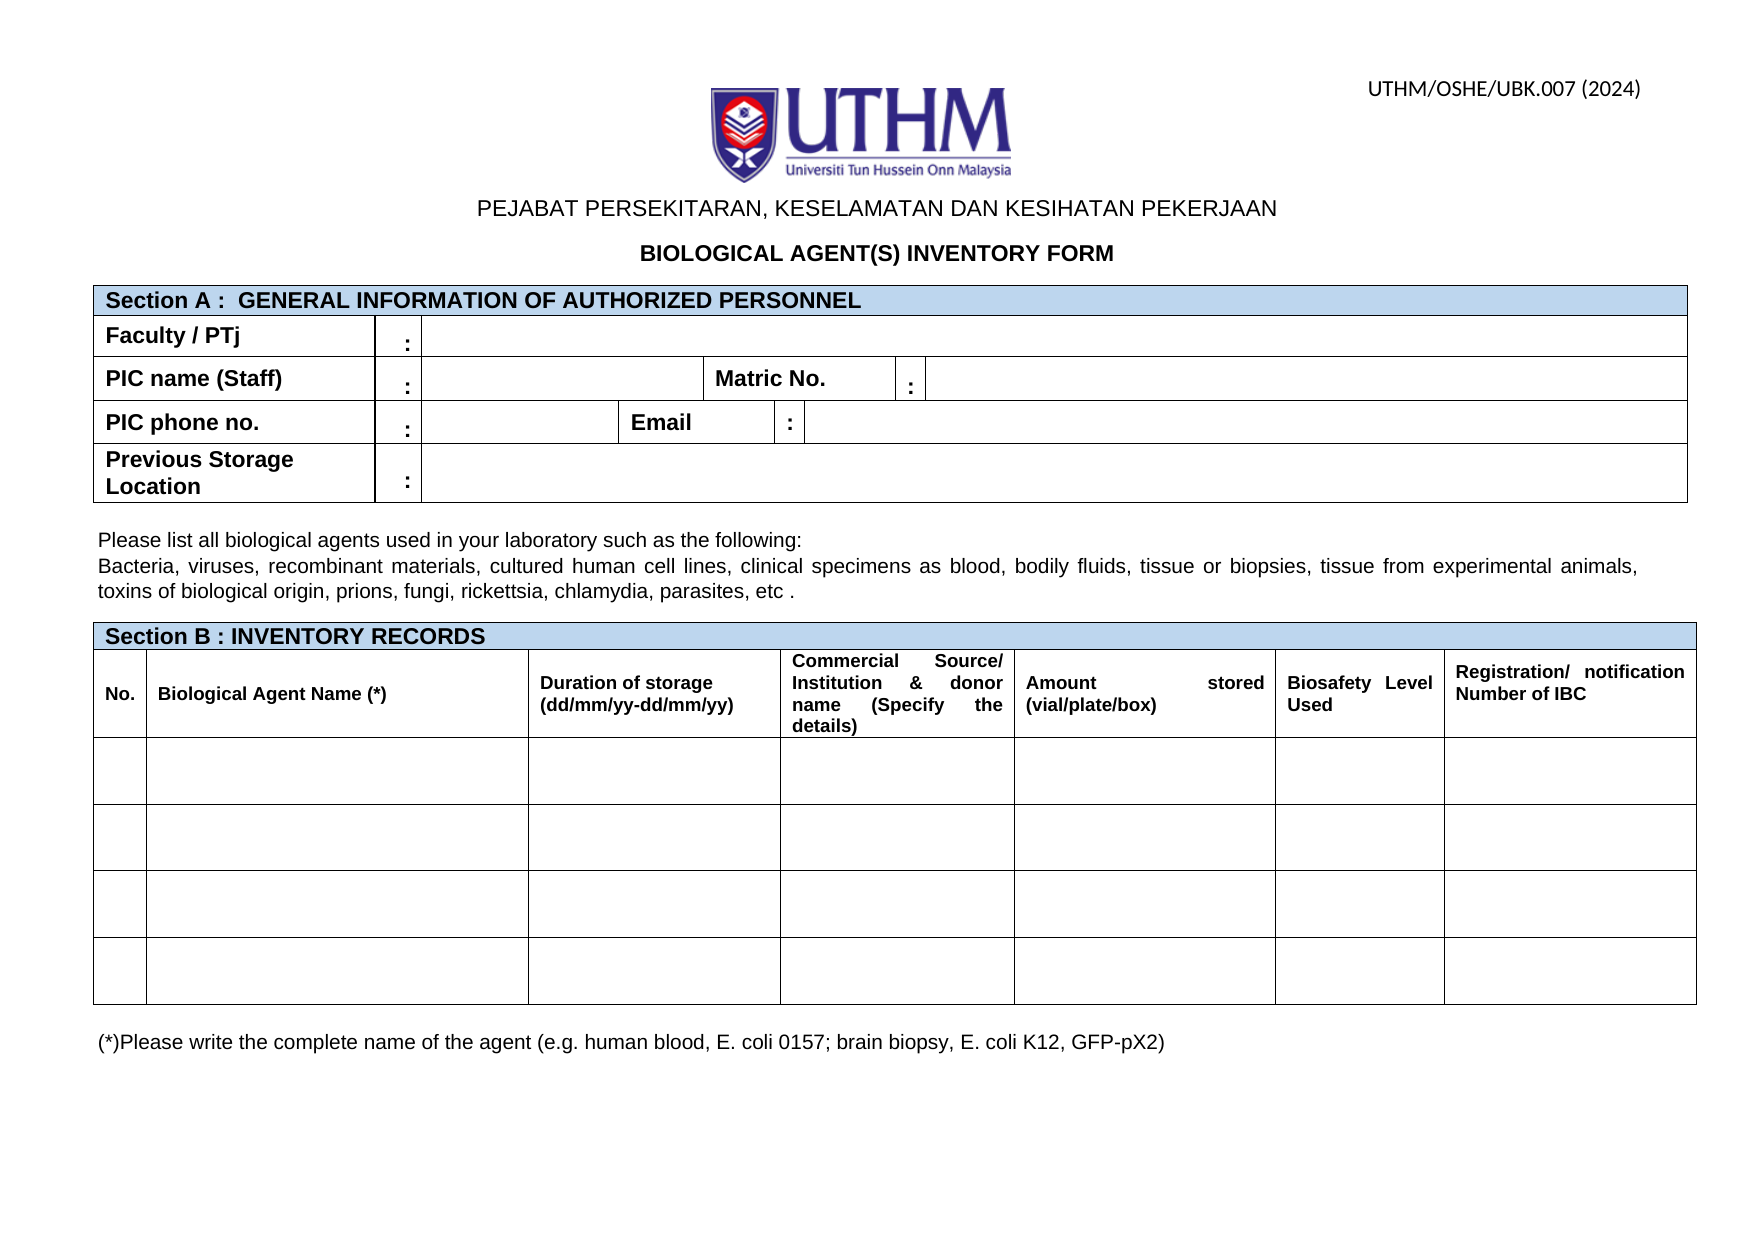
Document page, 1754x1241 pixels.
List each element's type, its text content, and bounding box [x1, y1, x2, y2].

table_cell [94, 805, 146, 870]
table_cell [529, 805, 780, 870]
table_cell [529, 738, 780, 803]
table_cell Biosafety Level Used [1276, 650, 1444, 737]
table_cell : [376, 444, 421, 502]
table_cell [1015, 938, 1275, 1004]
table_cell Biological Agent Name (*) [147, 650, 528, 737]
table_cell [1445, 805, 1696, 870]
table_cell [1276, 871, 1444, 937]
table_cell [94, 871, 146, 937]
table_cell Commercial Source/ Institution & donor name (Specify the details) [781, 650, 1014, 737]
table_cell [926, 357, 1687, 400]
table_cell [781, 805, 1014, 870]
table_cell Duration of storage (dd/mm/yy-dd/mm/yy) [529, 650, 780, 737]
text Please list all biological agents used in your laboratory such as the following: [98, 528, 1641, 552]
table_cell [422, 316, 1687, 356]
text (*)Please write the complete name of the agent (e.g. human blood, E. coli 0157; brain biopsy, E. coli K12, GFP-pX2) [98, 1030, 1641, 1054]
table_cell : [376, 357, 421, 400]
table_cell PIC phone no. [94, 401, 374, 442]
table_cell [781, 871, 1014, 937]
table_cell PIC name (Staff) [94, 357, 374, 400]
table_cell [94, 738, 146, 803]
table_cell [422, 357, 703, 400]
table_cell [1276, 938, 1444, 1004]
table_cell [94, 938, 146, 1004]
table_cell : [896, 357, 925, 400]
table_cell : [376, 401, 421, 442]
table_cell [1015, 871, 1275, 937]
table_cell Previous Storage Location [94, 444, 374, 502]
table_cell [781, 738, 1014, 803]
text PEJABAT PERSEKITARAN, KESELAMATAN DAN KESIHATAN PEKERJAAN [112, 195, 1641, 221]
table_cell Amount stored (vial/plate/box) [1015, 650, 1275, 737]
table_cell [422, 444, 1687, 502]
table_cell [147, 805, 528, 870]
table_cell : [775, 401, 804, 442]
table_cell [1015, 805, 1275, 870]
table_cell [805, 401, 1687, 442]
table_cell [1445, 738, 1696, 803]
table_cell No. [94, 650, 146, 737]
table_cell [529, 871, 780, 937]
text BIOLOGICAL AGENT(S) INVENTORY FORM [112, 240, 1641, 267]
table_cell [1276, 805, 1444, 870]
table_cell [147, 938, 528, 1004]
table_cell : [376, 316, 421, 356]
table_cell [147, 871, 528, 937]
table_cell [1445, 938, 1696, 1004]
table_header Section B : INVENTORY RECORDS [94, 623, 1696, 649]
table_cell [1015, 738, 1275, 803]
table_cell [529, 938, 780, 1004]
text Bacteria, viruses, recombinant materials, cultured human cell lines, clinical specimens as blood, bodily fluids, tissue or biopsies, tissue from experimental animals, toxins of biological origin, prions, fungi, rickettsia, chlamydia, parasites, etc . [98, 553, 1641, 603]
table_cell Matric No. [704, 357, 895, 400]
table_cell [147, 738, 528, 803]
table_cell [1276, 738, 1444, 803]
table_cell [1445, 871, 1696, 937]
picture [711, 88, 1011, 183]
table_cell Registration/ notification Number of IBC [1445, 650, 1696, 737]
table_cell Faculty / PTj [94, 316, 374, 356]
table_cell Email [619, 401, 774, 442]
table_cell [422, 401, 618, 442]
table_header Section A : GENERAL INFORMATION OF AUTHORIZED PERSONNEL [94, 286, 1687, 315]
table_cell [781, 938, 1014, 1004]
